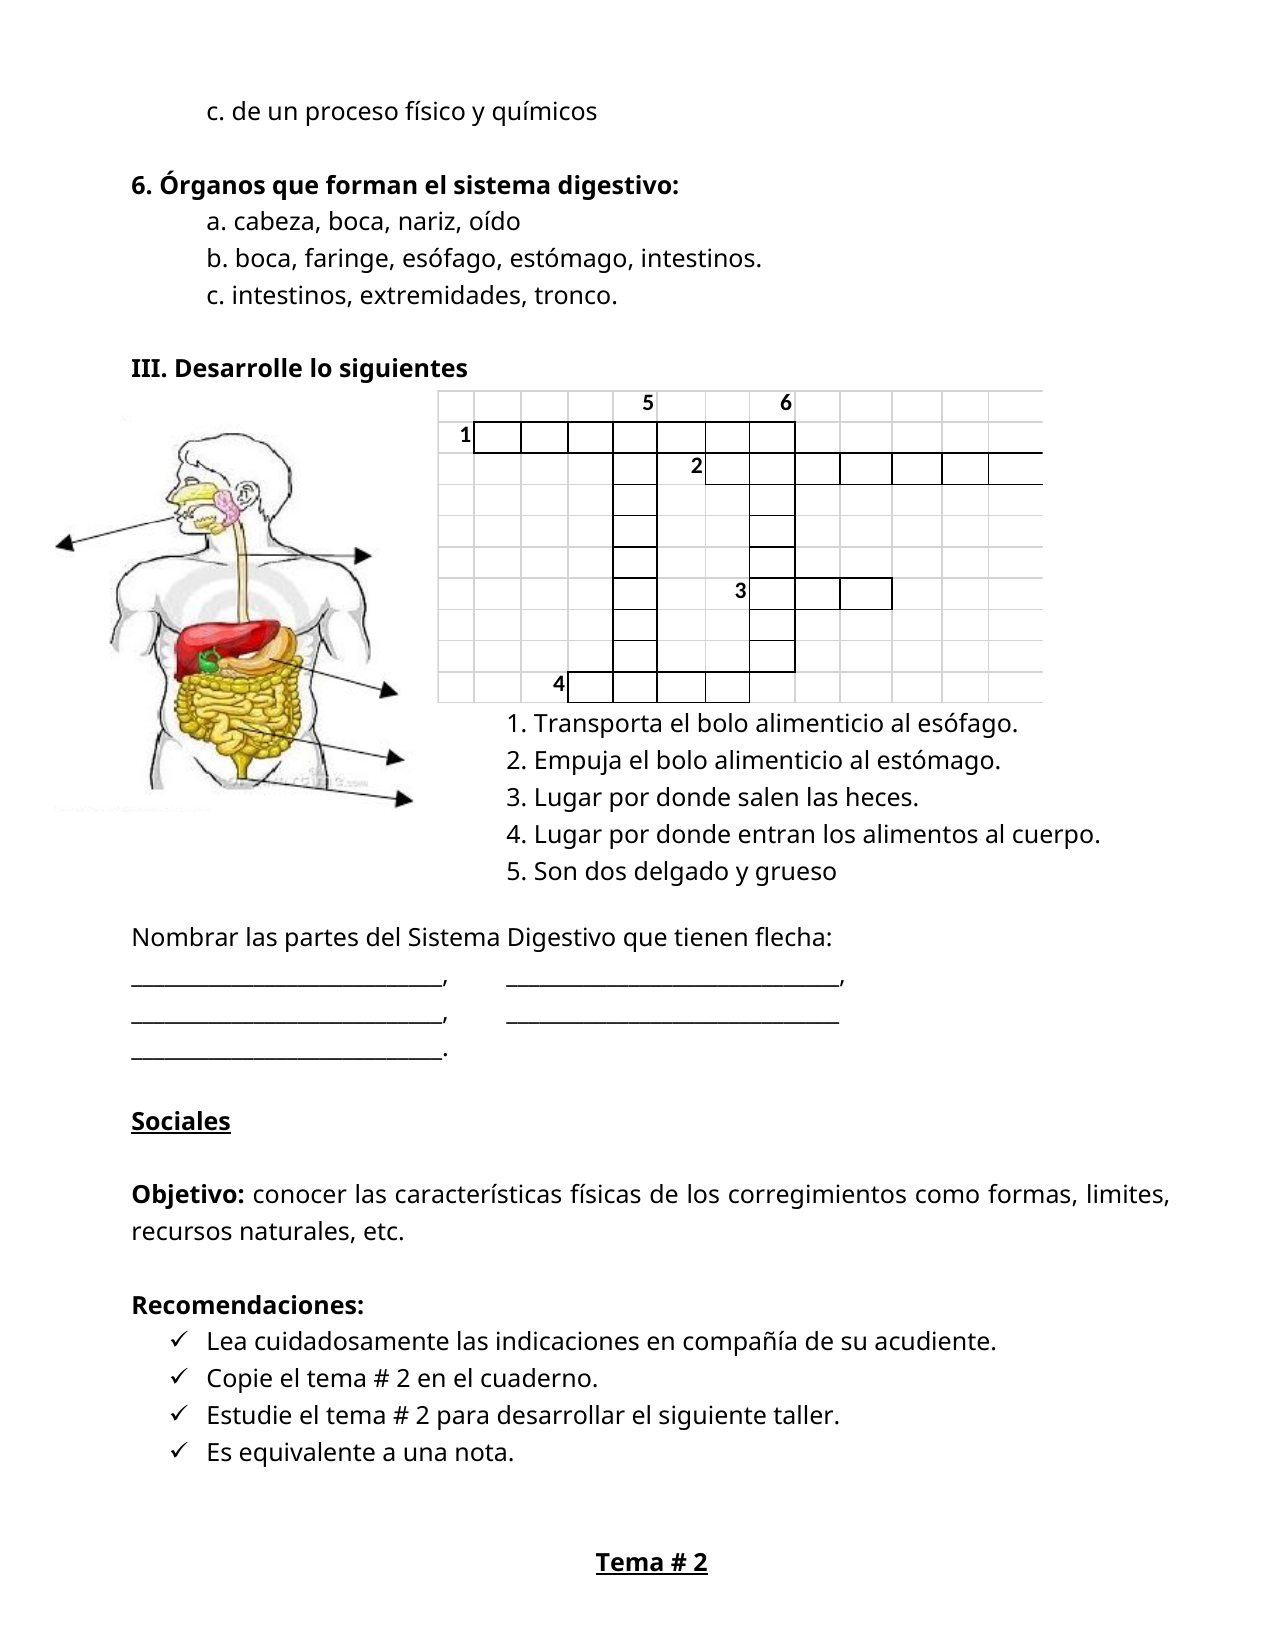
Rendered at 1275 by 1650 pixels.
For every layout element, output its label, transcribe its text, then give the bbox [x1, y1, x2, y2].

list Tema # 2 [131, 1545, 1172, 1579]
list Objetivo: conocer las características físicas de los corregimientos como formas, limites, recursos naturales, etc. [131, 1177, 1172, 1248]
list 2. Empuja el bolo alimenticio al estómago. [419, 743, 1172, 777]
list ____________________________, ______________________________, [131, 956, 1172, 990]
list Lea cuidadosamente las indicaciones en compañía de su acudiente. [169, 1324, 1162, 1358]
list ____________________________, ______________________________ [131, 993, 1172, 1027]
list c. intestinos, extremidades, tronco. [131, 278, 1172, 312]
list Estudie el tema # 2 para desarrollar el siguiente taller. [169, 1398, 1162, 1432]
list III. Desarrolle lo siguientes [131, 351, 1172, 385]
list Nombrar las partes del Sistema Digestivo que tienen flecha: [131, 919, 1172, 954]
list c. de un proceso físico y químicos [206, 94, 1172, 128]
list 6. Órganos que forman el sistema digestivo: [131, 167, 1172, 201]
list 4. Lugar por donde entran los alimentos al cuerpo. [131, 816, 1172, 850]
list ____________________________. [131, 1030, 1172, 1064]
list Recomendaciones: [131, 1287, 1172, 1321]
list Copie el tema # 2 en el cuaderno. [169, 1361, 1162, 1395]
list b. boca, faringe, esófago, estómago, intestinos. [131, 241, 1172, 275]
picture [55, 415, 419, 812]
list Sociales [131, 1103, 1172, 1137]
list 3. Lugar por donde salen las heces. [131, 779, 1172, 814]
list a. cabeza, boca, nariz, oído [131, 204, 1172, 238]
list 5. Son dos delgado y grueso [131, 853, 1172, 917]
list 1. Transporta el bolo alimenticio al esófago. [419, 706, 1172, 740]
list Es equivalente a una nota. [169, 1434, 1162, 1468]
